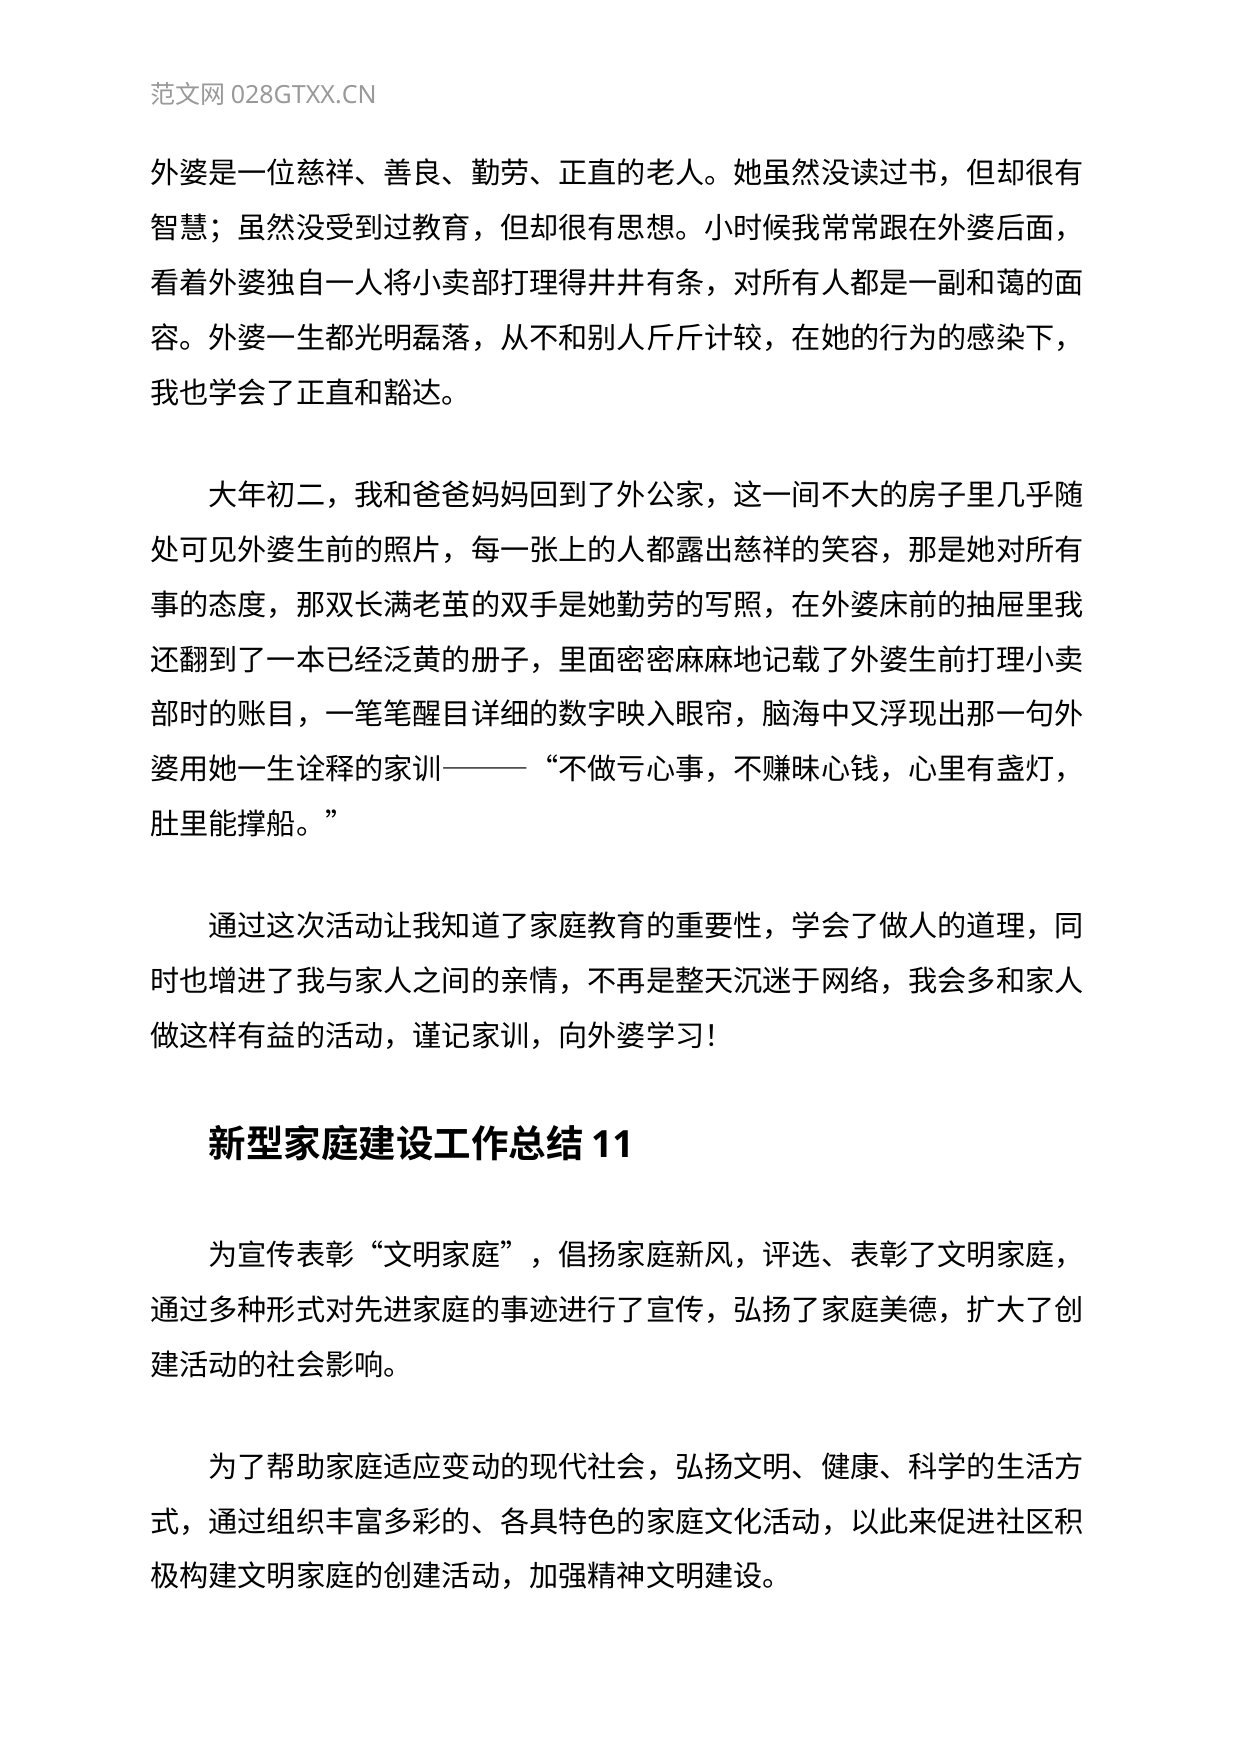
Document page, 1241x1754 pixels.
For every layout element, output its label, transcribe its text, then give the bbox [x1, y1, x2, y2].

text 为宣传表彰“文明家庭”，倡扬家庭新风，评选、表彰了文明家庭，通过多种形式对先进家庭的事迹进行了宣传，弘扬了家庭美德，扩大了创建活动的社会影响。 [150, 1232, 1090, 1384]
text 为了帮助家庭适应变动的现代社会，弘扬文明、健康、科学的生活方式，通过组织丰富多彩的、各具特色的家庭文化活动，以此来促进社区积极构建文明家庭的创建活动，加强精神文明建设。 [150, 1443, 1090, 1595]
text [150, 150, 1090, 412]
text 新型家庭建设工作总结11 [150, 1114, 1090, 1168]
text 通过这次活动让我知道了家庭教育的重要性，学会了做人的道理，同时也增进了我与家人之间的亲情，不再是整天沉迷于网络，我会多和家人做这样有益的活动，谨记家训，向外婆学习！ [150, 902, 1090, 1054]
text 大年初二，我和爸爸妈妈回到了外公家，这一间不大的房子里几乎随处可见外婆生前的照片，每一张上的人都露出慈祥的笑容，那是她对所有事的态度，那双长满老茧的双手是她勤劳的写照，在外婆床前的抽屉里我还翻到了一本已经泛黄的册子，里面密密麻麻地记载了外婆生前打理小卖部时的账目，一笔笔醒目详细的数字映入眼帘，脑海中又浮现出那一句外婆用她一生诠释的家训———“不做亏心事，不赚昧心钱，心里有盏灯，肚里能撑船。” [150, 471, 1090, 843]
